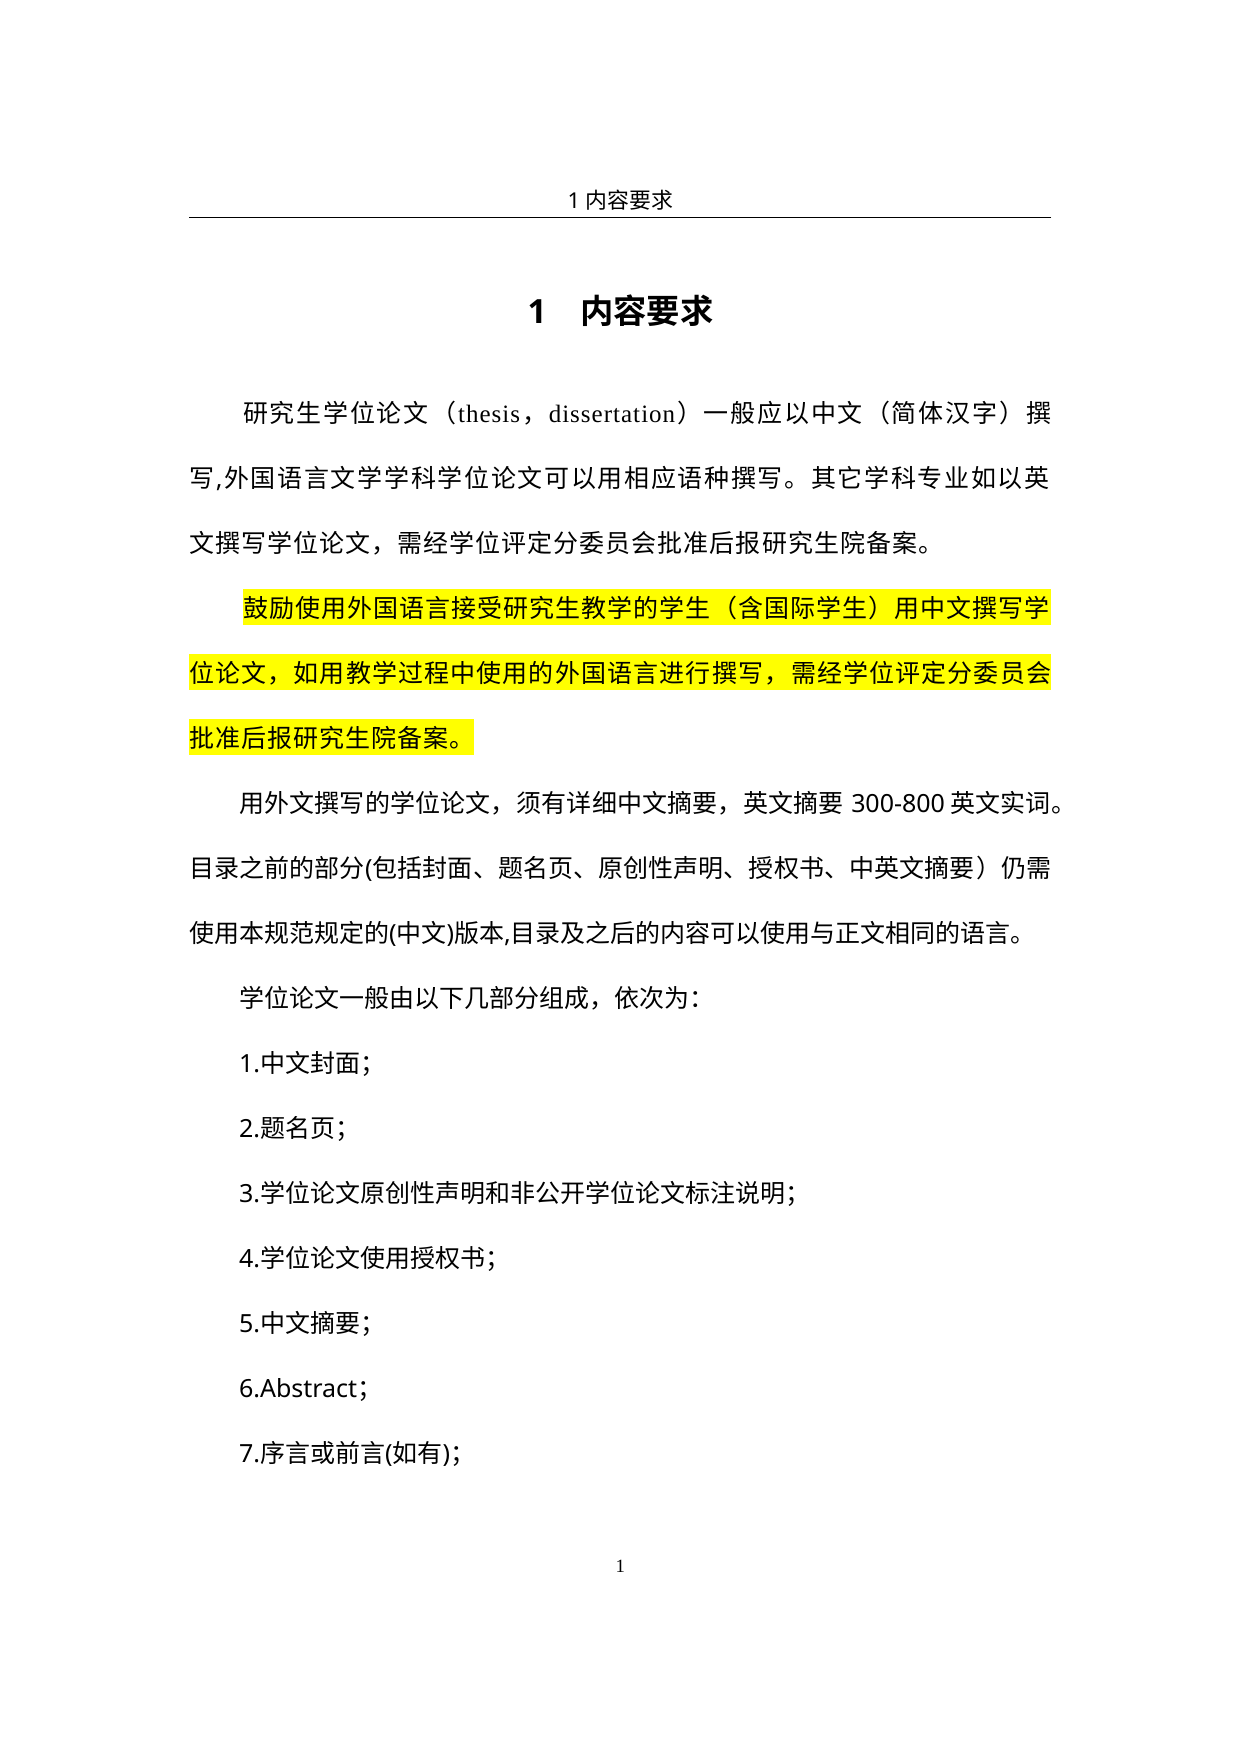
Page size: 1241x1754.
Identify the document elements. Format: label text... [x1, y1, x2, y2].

text 鼓励使用外国语言接受研究生教学的学生（含国际学生）用中文撰写学位论文，如用教学过程中使用的外国语言进行撰写，需经学位评定分委员会批准后报研究生院备案。 [189, 690, 1051, 769]
text 研究生学位论文（thesis，dissertation）一般应以中文（简体汉字）撰写,外国语言文学学科学位论文可以用相应语种撰写。其它学科专业如以英文撰写学位论文，需经学位评定分委员会批准后报研究生院备案。 [189, 379, 1051, 574]
text 4.学位论文使用授权书； [189, 1224, 1051, 1289]
text 7.序言或前言(如有)； [189, 1419, 1051, 1484]
text 鼓励使用外国语言接受研究生教学的学生（含国际学生）用中文撰写学位论文，如用教学过程中使用的外国语言进行撰写，需经学位评定分委员会批准后报研究生院备案。 [189, 574, 1051, 654]
text 1 内容要求 [189, 277, 1051, 342]
text 3.学位论文原创性声明和非公开学位论文标注说明； [189, 1159, 1051, 1224]
text 6.Abstract； [189, 1354, 1051, 1419]
text 1.中文封面； [189, 1029, 1051, 1094]
text 学位论文一般由以下几部分组成，依次为： [189, 964, 1051, 1029]
text 5.中文摘要； [189, 1289, 1051, 1354]
text 用外文撰写的学位论文，须有详细中文摘要，英文摘要300-800英文实词。目录之前的部分(包括封面、题名页、原创性声明、授权书、中英文摘要）仍需使用本规范规定的(中文)版本,目录及之后的内容可以使用与正文相同的语言。 [189, 769, 1051, 964]
text 2.题名页； [189, 1094, 1051, 1159]
